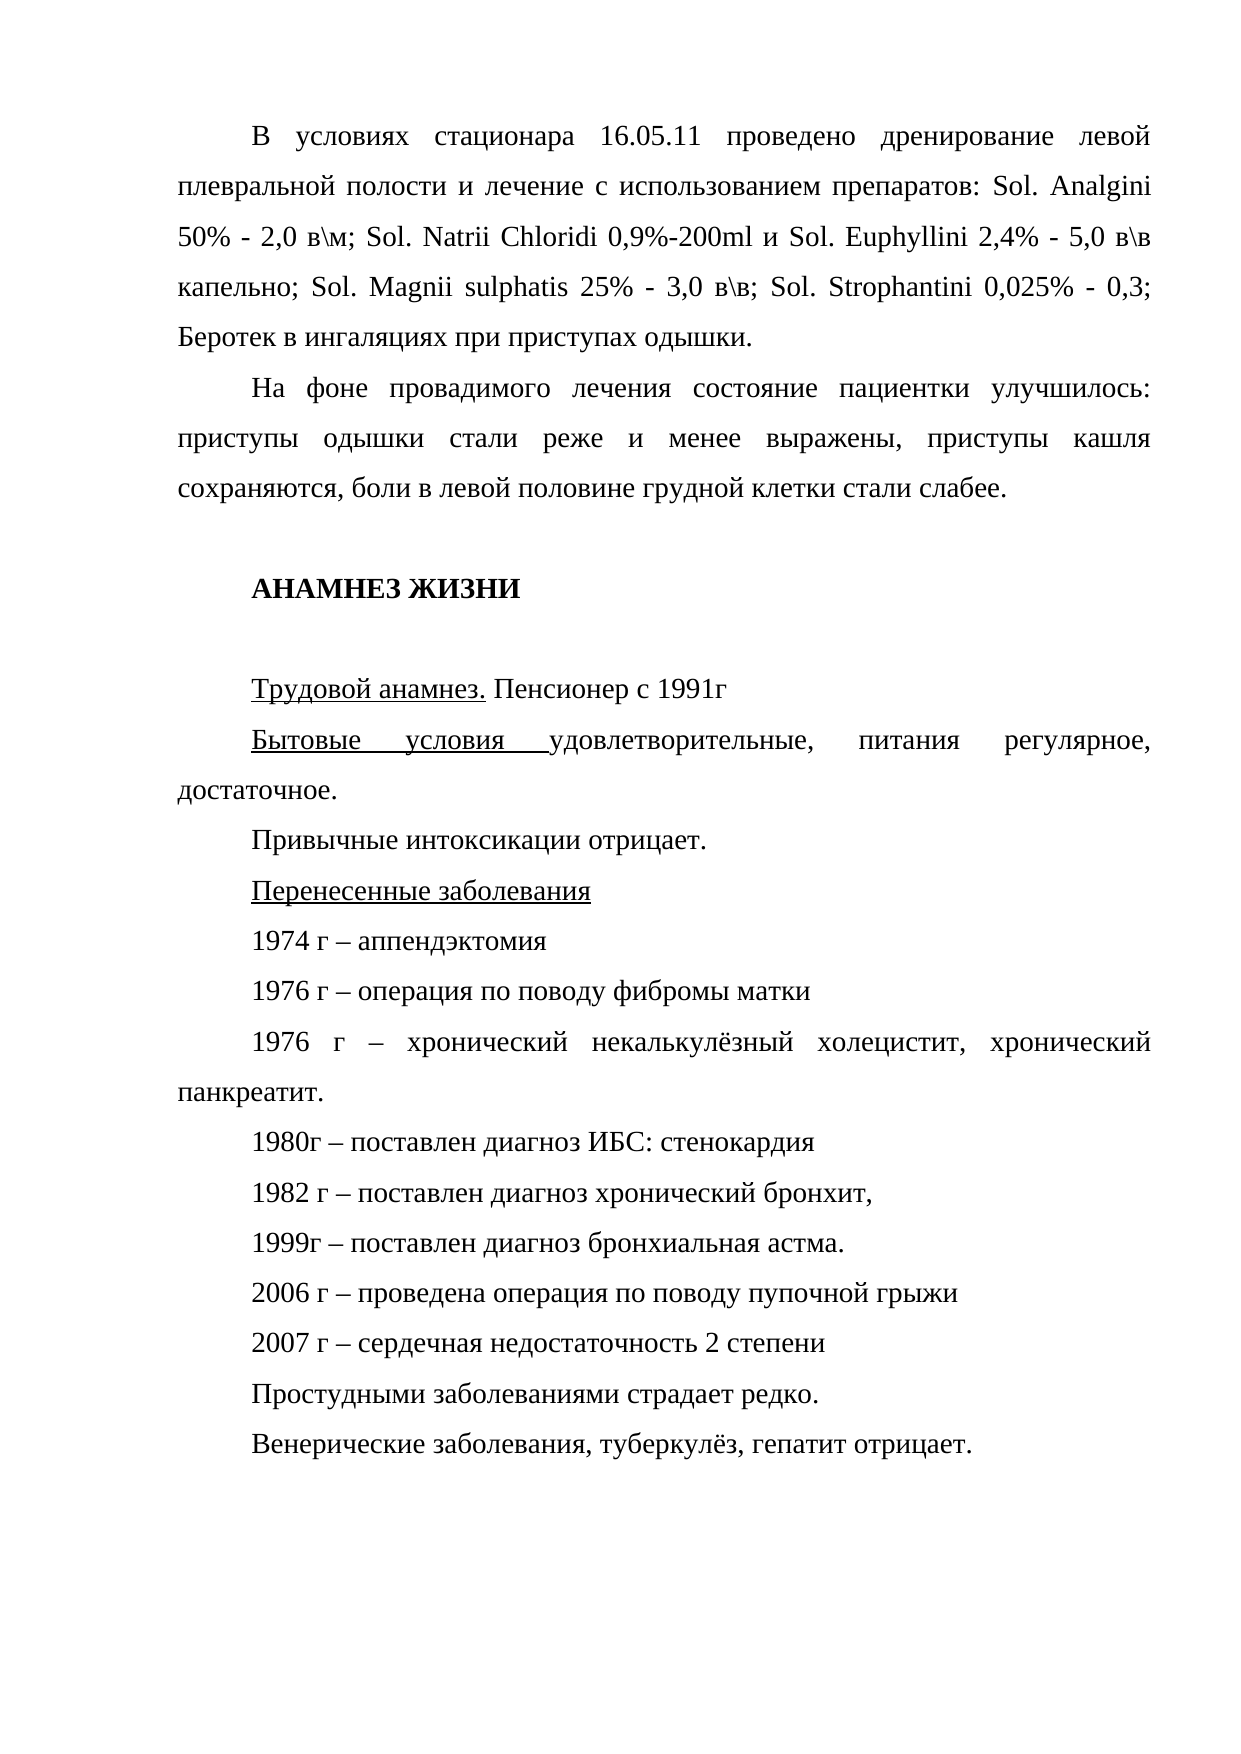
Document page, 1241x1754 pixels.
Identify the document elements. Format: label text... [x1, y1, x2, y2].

text – хронический некалькулёзный холецистит, хронический панкреатит. [177, 1024, 1152, 1108]
text Привычные интоксикации отрицает. [177, 822, 1152, 856]
text В условиях стационара 16.05.11 проведено дренирование левой плевральной полости и лечение с использованием препаратов: Sol. Analgini 50% - 2,0 в\м; Sol. Natrii Chloridi 0,9%-200ml и Sol. Euphyllini 2,4% - 5,0 в\в капельно; Sol. Magnii sulphatis 25% - 3,0 в\в; Sol. Strophantini 0,025% - 0,3; Беротек в ингаляциях при приступах одышки. [177, 118, 1152, 353]
text – операция по поводу фибромы матки [177, 973, 1152, 1007]
text Анамнез жизни [177, 571, 1152, 604]
text Бытовые условия удовлетворительные, питания регулярное, достаточное. [177, 722, 1152, 806]
text На фоне провадимого лечения состояние пациентки улучшилось: приступы одышки стали реже и менее выражены, приступы кашля сохраняются, боли в левой половине грудной клетки стали слабее. [177, 370, 1152, 504]
text Венерические заболевания, туберкулёз, гепатит отрицает. [177, 1426, 1152, 1460]
text – проведена операция по поводу пупочной грыжи [177, 1275, 1152, 1309]
text – сердечная недостаточность 2 степени [177, 1326, 1152, 1359]
text Простудными заболеваниями страдает редко. [177, 1376, 1152, 1409]
text 1980г – поставлен диагноз ИБС: стенокардия [177, 1124, 1152, 1158]
text – аппендэктомия [177, 923, 1152, 957]
text Трудовой анамнез. Пенсионер с 1991г [177, 672, 1152, 705]
text 1999г – поставлен диагноз бронхиальная астма. [177, 1225, 1152, 1258]
text – поставлен диагноз хронический бронхит, [177, 1175, 1152, 1208]
text Перенесенные заболевания [177, 873, 1152, 906]
